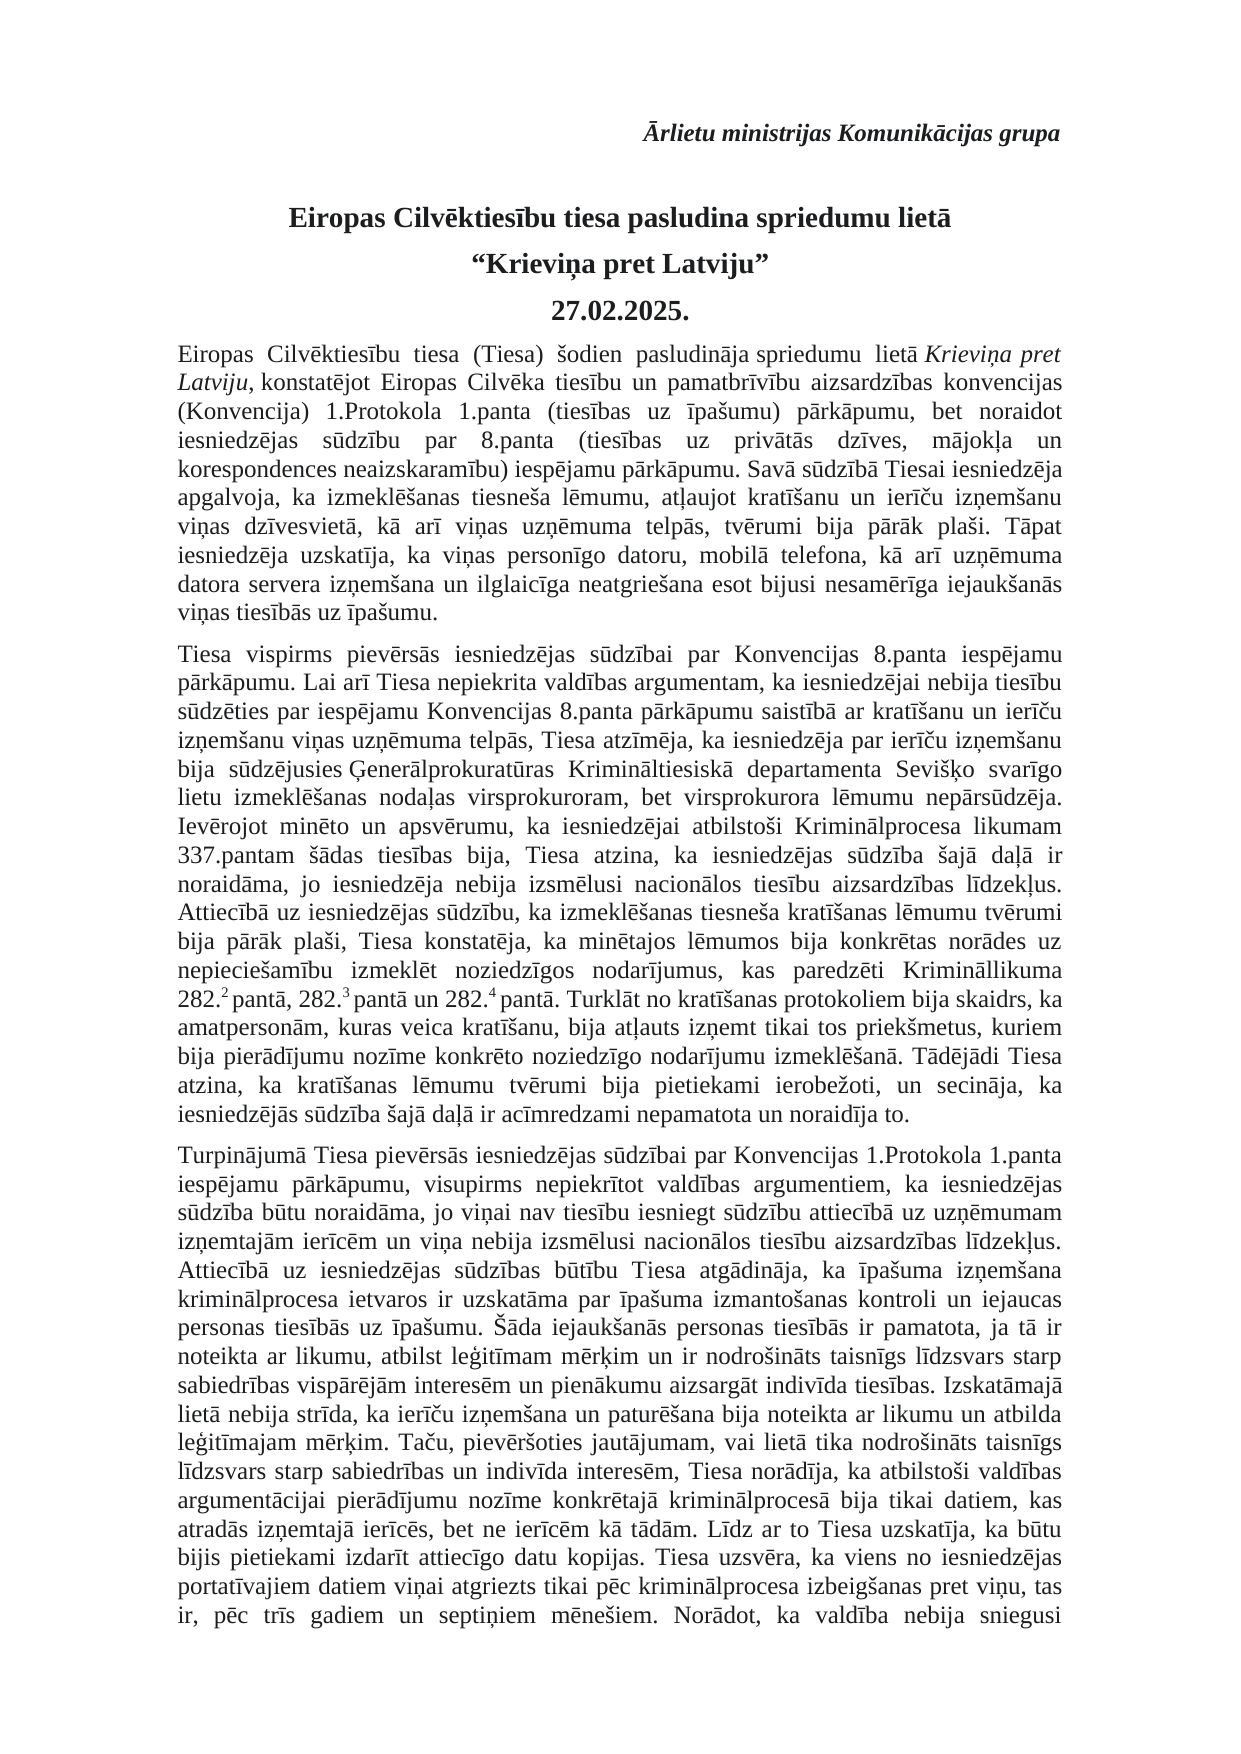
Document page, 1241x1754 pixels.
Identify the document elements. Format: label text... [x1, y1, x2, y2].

text Eiropas Cilvēktiesību tiesa pasludina spriedumu lietā [177, 201, 1063, 234]
text 27.02.2025. [177, 293, 1063, 326]
text Eiropas Cilvēktiesību tiesa (Tiesa) šodien pasludināja spriedumu lietā Krieviņa pret Latviju, konstatējot Eiropas Cilvēka tiesību un pamatbrīvību aizsardzības konvencijas (Konvencija) 1.Protokola 1.panta (tiesības uz īpašumu) pārkāpumu, bet noraidot iesniedzējas sūdzību par 8.panta (tiesības uz privātās dzīves, mājokļa un korespondences neaizskaramību) iespējamu pārkāpumu. Savā sūdzībā Tiesai iesniedzēja apgalvoja, ka izmeklēšanas tiesneša lēmumu, atļaujot kratīšanu un ierīču izņemšanu viņas dzīvesvietā, kā arī viņas uzņēmuma telpās, tvērumi bija pārāk plaši. Tāpat iesniedzēja uzskatīja, ka viņas personīgo datoru, mobilā telefona, kā arī uzņēmuma datora servera izņemšana un ilglaicīga neatgriešana esot bijusi nesamērīga iejaukšanās viņas tiesībās uz īpašumu. [177, 339, 1063, 626]
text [177, 1140, 1063, 1629]
text “Krieviņa pret Latviju” [177, 247, 1063, 280]
text Ārlietu ministrijas Komunikācijas grupa [177, 118, 1063, 147]
text Tiesa vispirms pievērsās iesniedzējas sūdzībai par Konvencijas 8.panta iespējamu pārkāpumu. Lai arī Tiesa nepiekrita valdības argumentam, ka iesniedzējai nebija tiesību sūdzēties par iespējamu Konvencijas 8.panta pārkāpumu saistībā ar kratīšanu un ierīču izņemšanu viņas uzņēmuma telpās, Tiesa atzīmēja, ka iesniedzēja par ierīču izņemšanu bija sūdzējusies Ģenerālprokuratūras Krimināltiesiskā departamenta Sevišķo svarīgo lietu izmeklēšanas nodaļas virsprokuroram, bet virsprokurora lēmumu nepārsūdzēja. Ievērojot minēto un apsvērumu, ka iesniedzējai atbilstoši Kriminālprocesa likumam 337.pantam šādas tiesības bija, Tiesa atzina, ka iesniedzējas sūdzība šajā daļā ir noraidāma, jo iesniedzēja nebija izsmēlusi nacionālos tiesību aizsardzības līdzekļus. Attiecībā uz iesniedzējas sūdzību, ka izmeklēšanas tiesneša kratīšanas lēmumu tvērumi bija pārāk plaši, Tiesa konstatēja, ka minētajos lēmumos bija konkrētas norādes uz nepieciešamību izmeklēt noziedzīgos nodarījumus, kas paredzēti Krimināllikuma 282.2 pantā, 282.3 pantā un 282.4 pantā. Turklāt no kratīšanas protokoliem bija skaidrs, ka amatpersonām, kuras veica kratīšanu, bija atļauts izņemt tikai tos priekšmetus, kuriem bija pierādījumu nozīme konkrēto noziedzīgo nodarījumu izmeklēšanā. Tādējādi Tiesa atzina, ka kratīšanas lēmumu tvērumi bija pietiekami ierobežoti, un secināja, ka iesniedzējās sūdzība šajā daļā ir acīmredzami nepamatota un noraidīja to. [177, 639, 1063, 1127]
